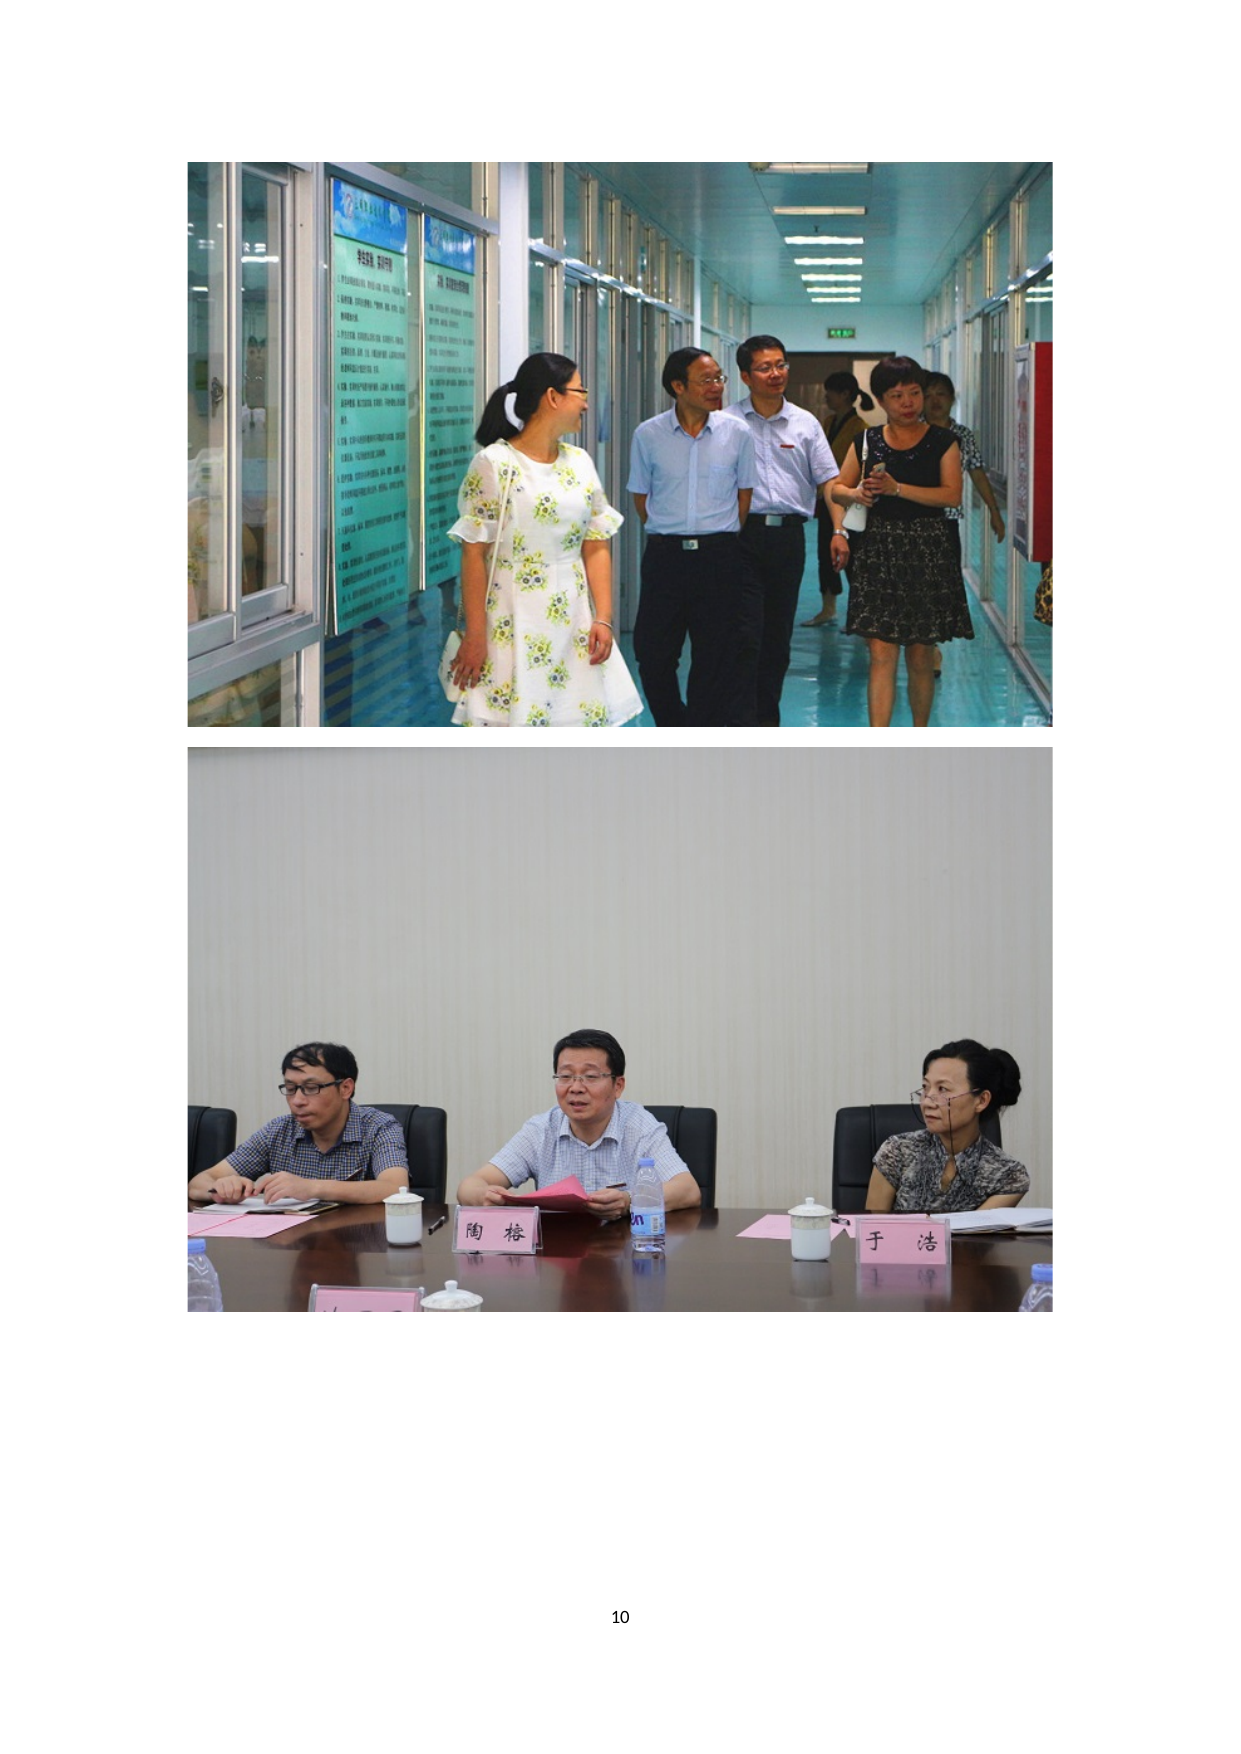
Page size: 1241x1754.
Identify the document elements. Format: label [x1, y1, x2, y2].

picture [187, 747, 1053, 1312]
picture [187, 162, 1053, 727]
